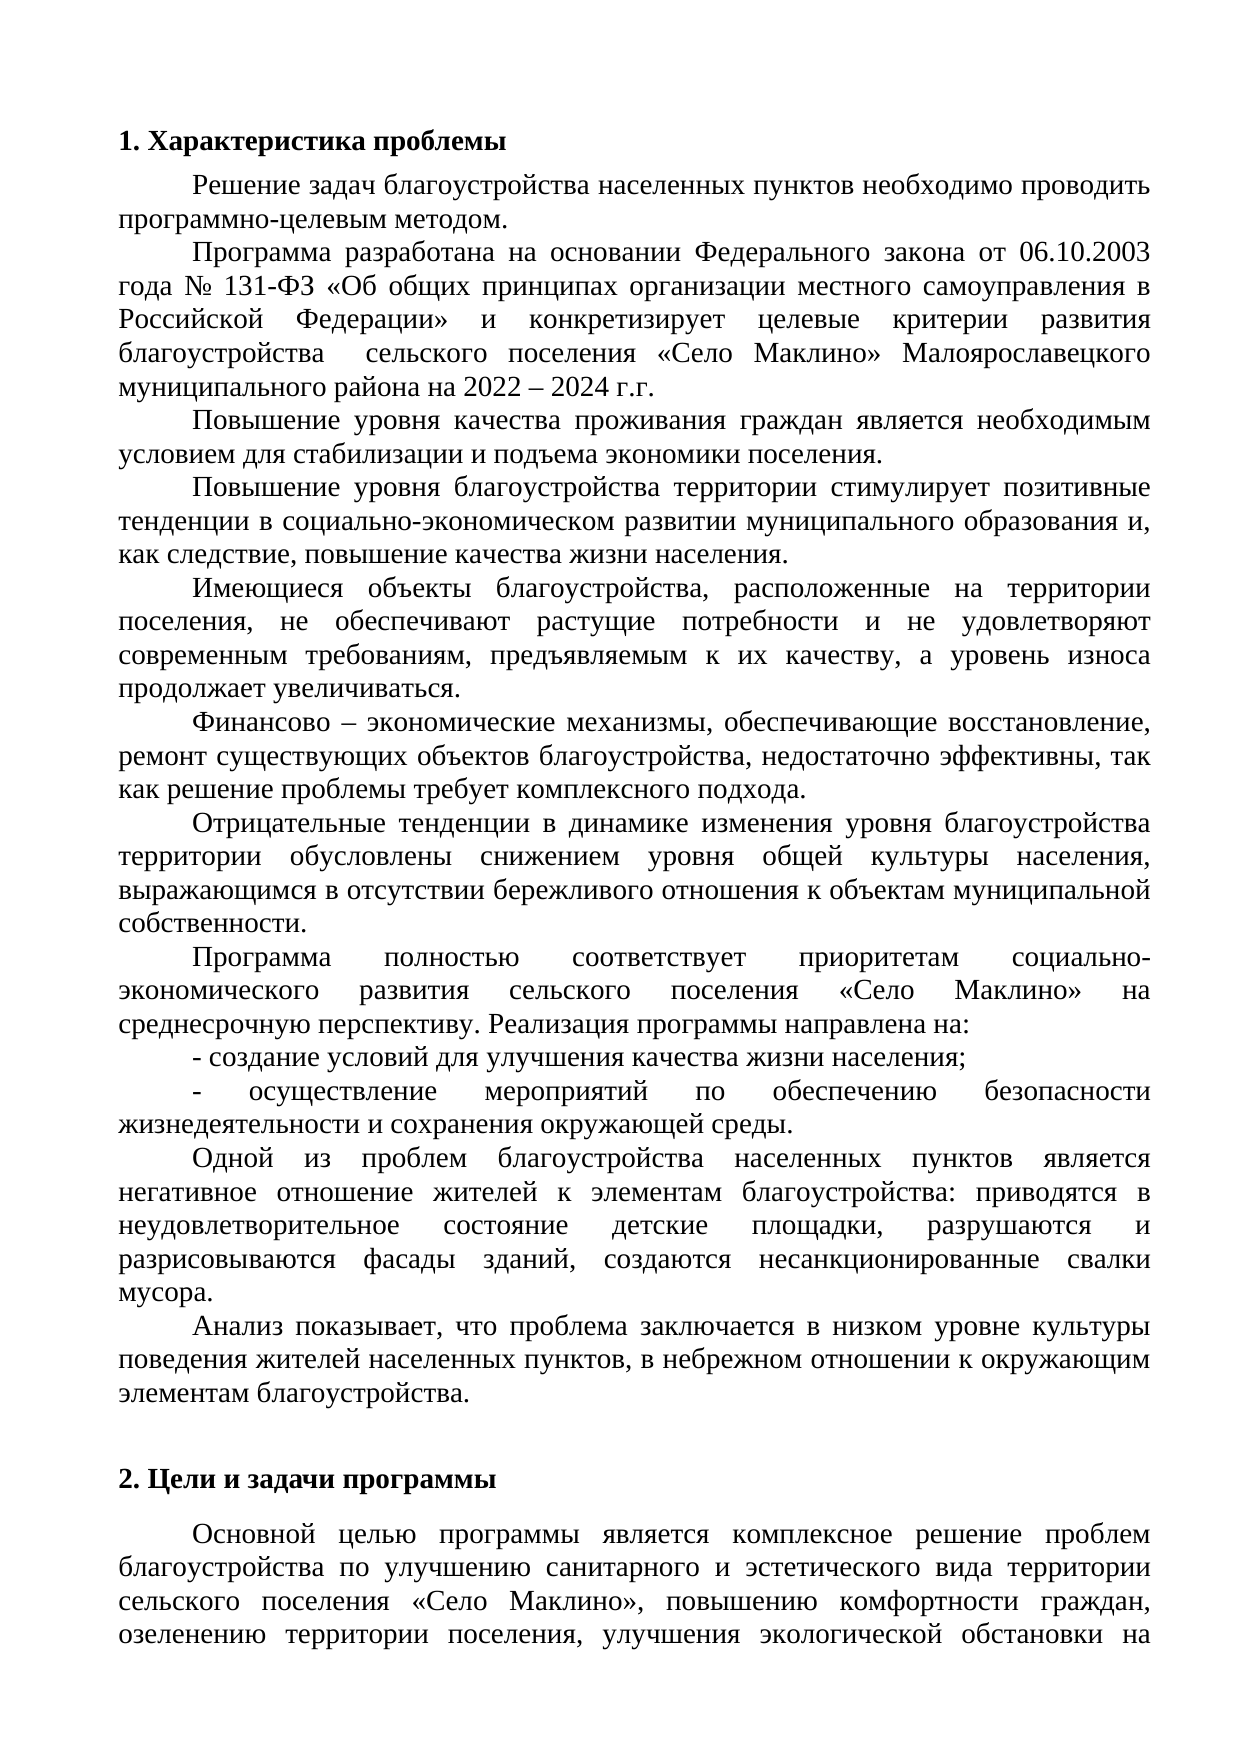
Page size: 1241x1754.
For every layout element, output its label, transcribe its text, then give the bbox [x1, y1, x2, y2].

text Решение задач благоустройства населенных пунктов необходимо проводить программно-целевым методом. [118, 167, 1152, 234]
text 2. Цели и задачи программы [118, 1461, 1152, 1495]
text Финансово – экономические механизмы, обеспечивающие восстановление, ремонт существующих объектов благоустройства, недостаточно эффективны, так как решение проблемы требует комплексного подхода. [118, 704, 1152, 805]
text Имеющиеся объекты благоустройства, расположенные на территории поселения, не обеспечивают растущие потребности и не удовлетворяют современным требованиям, предъявляемым к их качеству, а уровень износа продолжает увеличиваться. [118, 570, 1152, 704]
text - осуществление мероприятий по обеспечению безопасности жизнедеятельности и сохранения окружающей среды. [118, 1073, 1152, 1140]
text Программа разработана на основании Федерального закона от 06.10.2003 года № 131-ФЗ «Об общих принципах организации местного самоуправления в Российской Федерации» и конкретизирует целевые критерии развития благоустройства сельского поселения «Село Маклино» Малоярославецкого муниципального района на 2022 – 2024 г.г. [118, 234, 1152, 402]
text Повышение уровня благоустройства территории стимулирует позитивные тенденции в социально-экономическом развитии муниципального образования и, как следствие, повышение качества жизни населения. [118, 469, 1152, 570]
text Одной из проблем благоустройства населенных пунктов является негативное отношение жителей к элементам благоустройства: приводятся в неудовлетворительное состояние детские площадки, разрушаются и разрисовываются фасады зданий, создаются несанкционированные свалки мусора. [118, 1140, 1152, 1308]
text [118, 1516, 1152, 1650]
text Анализ показывает, что проблема заключается в низком уровне культуры поведения жителей населенных пунктов, в небрежном отношении к окружающим элементам благоустройства. [118, 1308, 1152, 1408]
text Повышение уровня качества проживания граждан является необходимым условием для стабилизации и подъема экономики поселения. [118, 402, 1152, 469]
text Программа полностью соответствует приоритетам социально-экономического развития сельского поселения «Село Маклино» на среднесрочную перспективу. Реализация программы направлена на: [118, 939, 1152, 1039]
subtitle 1. Характеристика проблемы [118, 123, 1152, 156]
text - создание условий для улучшения качества жизни населения; [118, 1039, 1152, 1073]
text Отрицательные тенденции в динамике изменения уровня благоустройства территории обусловлены снижением уровня общей культуры населения, выражающимся в отсутствии бережливого отношения к объектам муниципальной собственности. [118, 805, 1152, 939]
